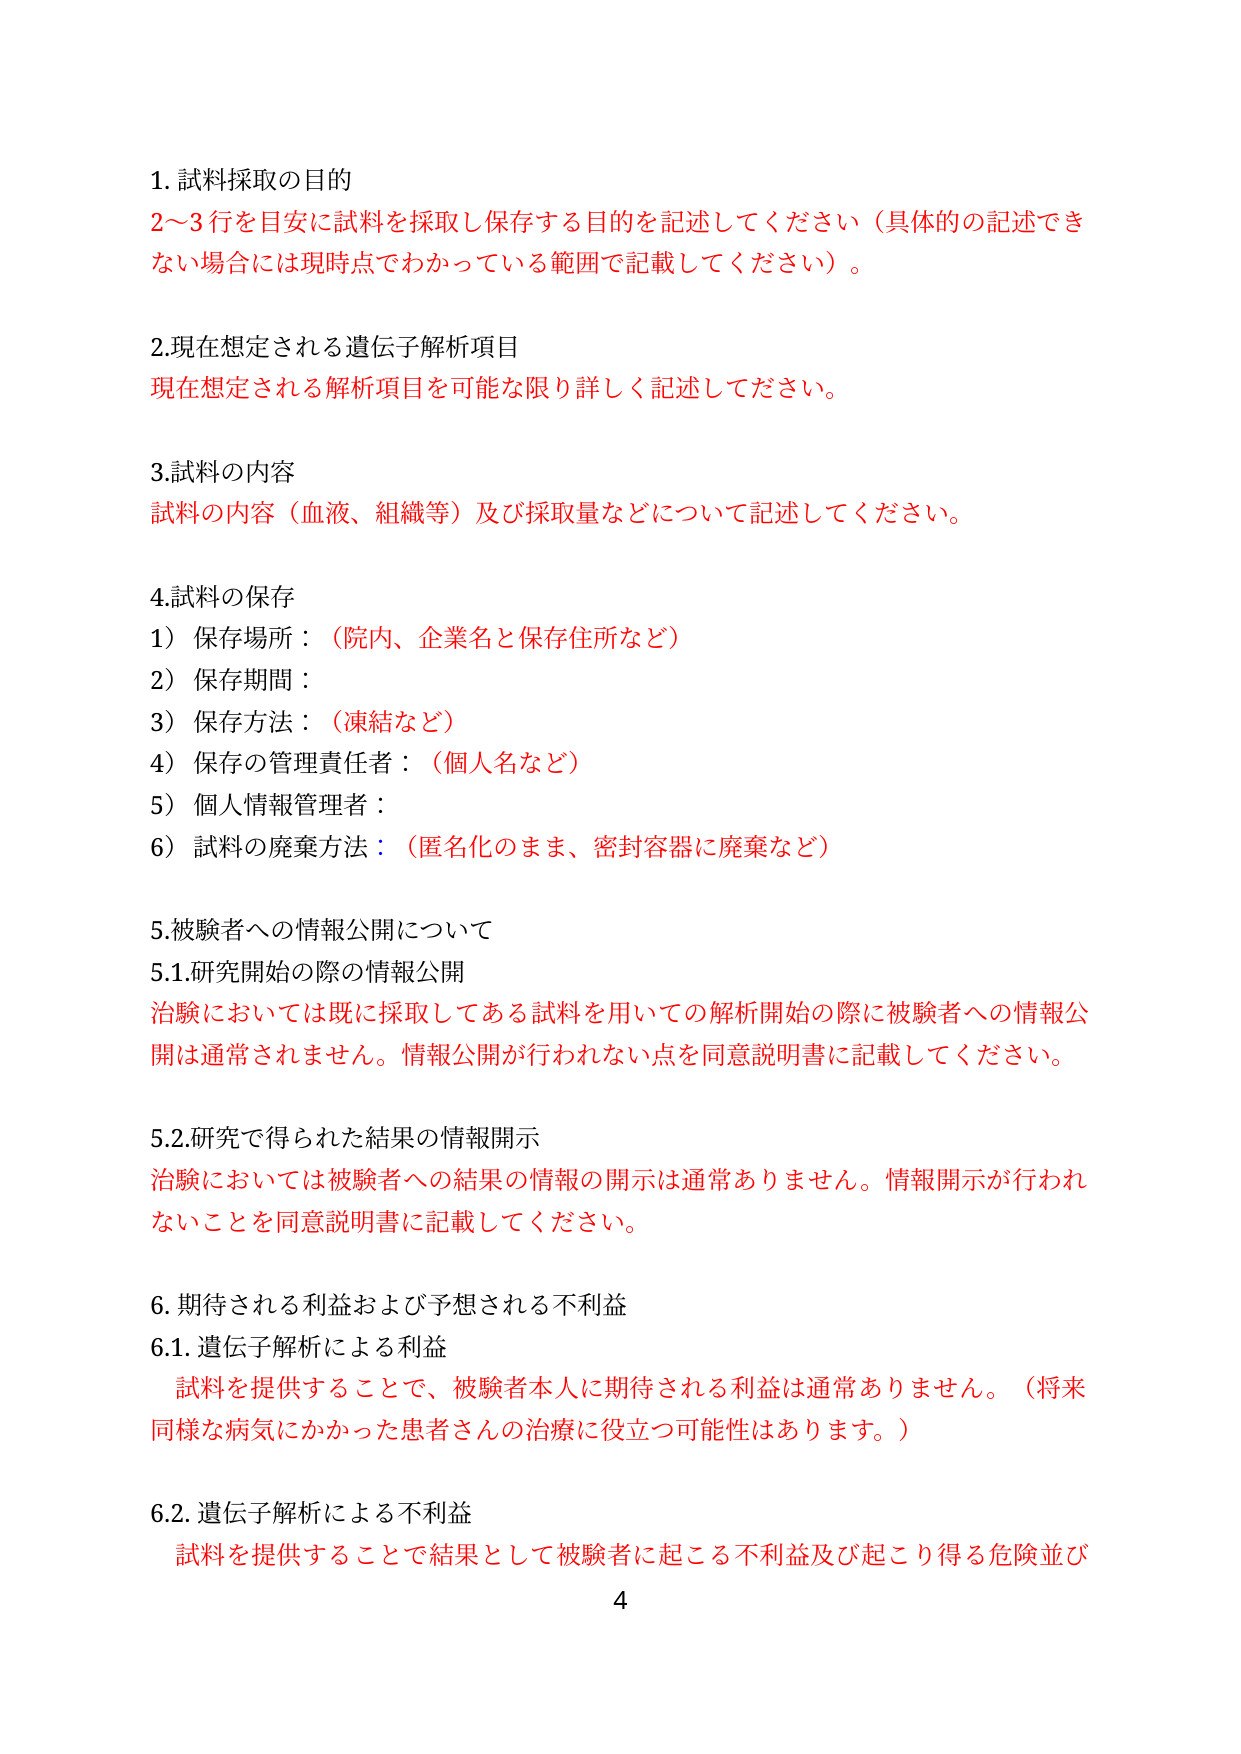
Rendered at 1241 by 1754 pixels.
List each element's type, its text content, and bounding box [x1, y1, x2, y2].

text 2～3行を目安に試料を採取し保存する目的を記述してください（具体的の記述できない場合には現時点でわかっている範囲で記載してください）。 [150, 199, 1090, 283]
list 保存の管理責任者：（個人名など） [150, 741, 1090, 783]
text 5.被験者への情報公開について [150, 908, 1090, 949]
text 2.現在想定される遺伝子解析項目 [150, 324, 1090, 366]
text 5.2.研究で得られた結果の情報開示 [150, 1116, 1090, 1158]
text 試料の内容（血液、組織等）及び採取量などについて記述してください。 [150, 491, 1090, 533]
list 保存期間： [150, 658, 1090, 699]
list 試料の廃棄方法：（匿名化のまま、密封容器に廃棄など） [150, 824, 1090, 866]
text 6.1. 遺伝子解析による利益 [150, 1324, 1090, 1366]
list 保存場所：（院内、企業名と保存住所など） [150, 616, 1090, 658]
text 3.試料の内容 [150, 449, 1090, 491]
text 6. 期待される利益および予想される不利益 [150, 1283, 1090, 1324]
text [150, 1533, 1090, 1574]
text 現在想定される解析項目を可能な限り詳しく記述してださい。 [150, 366, 1090, 408]
text 6.2. 遺伝子解析による不利益 [150, 1491, 1090, 1533]
list 保存方法：（凍結など） [150, 699, 1090, 741]
text 5.1.研究開始の際の情報公開 [150, 949, 1090, 991]
text 4.試料の保存 [150, 574, 1090, 616]
text 治験においては既に採取してある試料を用いての解析開始の際に被験者への情報公開は通常されません。情報公開が行われない点を同意説明書に記載してください。 [150, 991, 1090, 1074]
text 1. 試料採取の目的 [150, 158, 1090, 199]
text 試料を提供することで、被験者本人に期待される利益は通常ありません。（将来同様な病気にかかった患者さんの治療に役立つ可能性はあります。） [150, 1366, 1090, 1449]
text 治験においては被験者への結果の情報の開示は通常ありません。情報開示が行われないことを同意説明書に記載してください。 [150, 1158, 1090, 1241]
list 個人情報管理者： [150, 783, 1090, 824]
